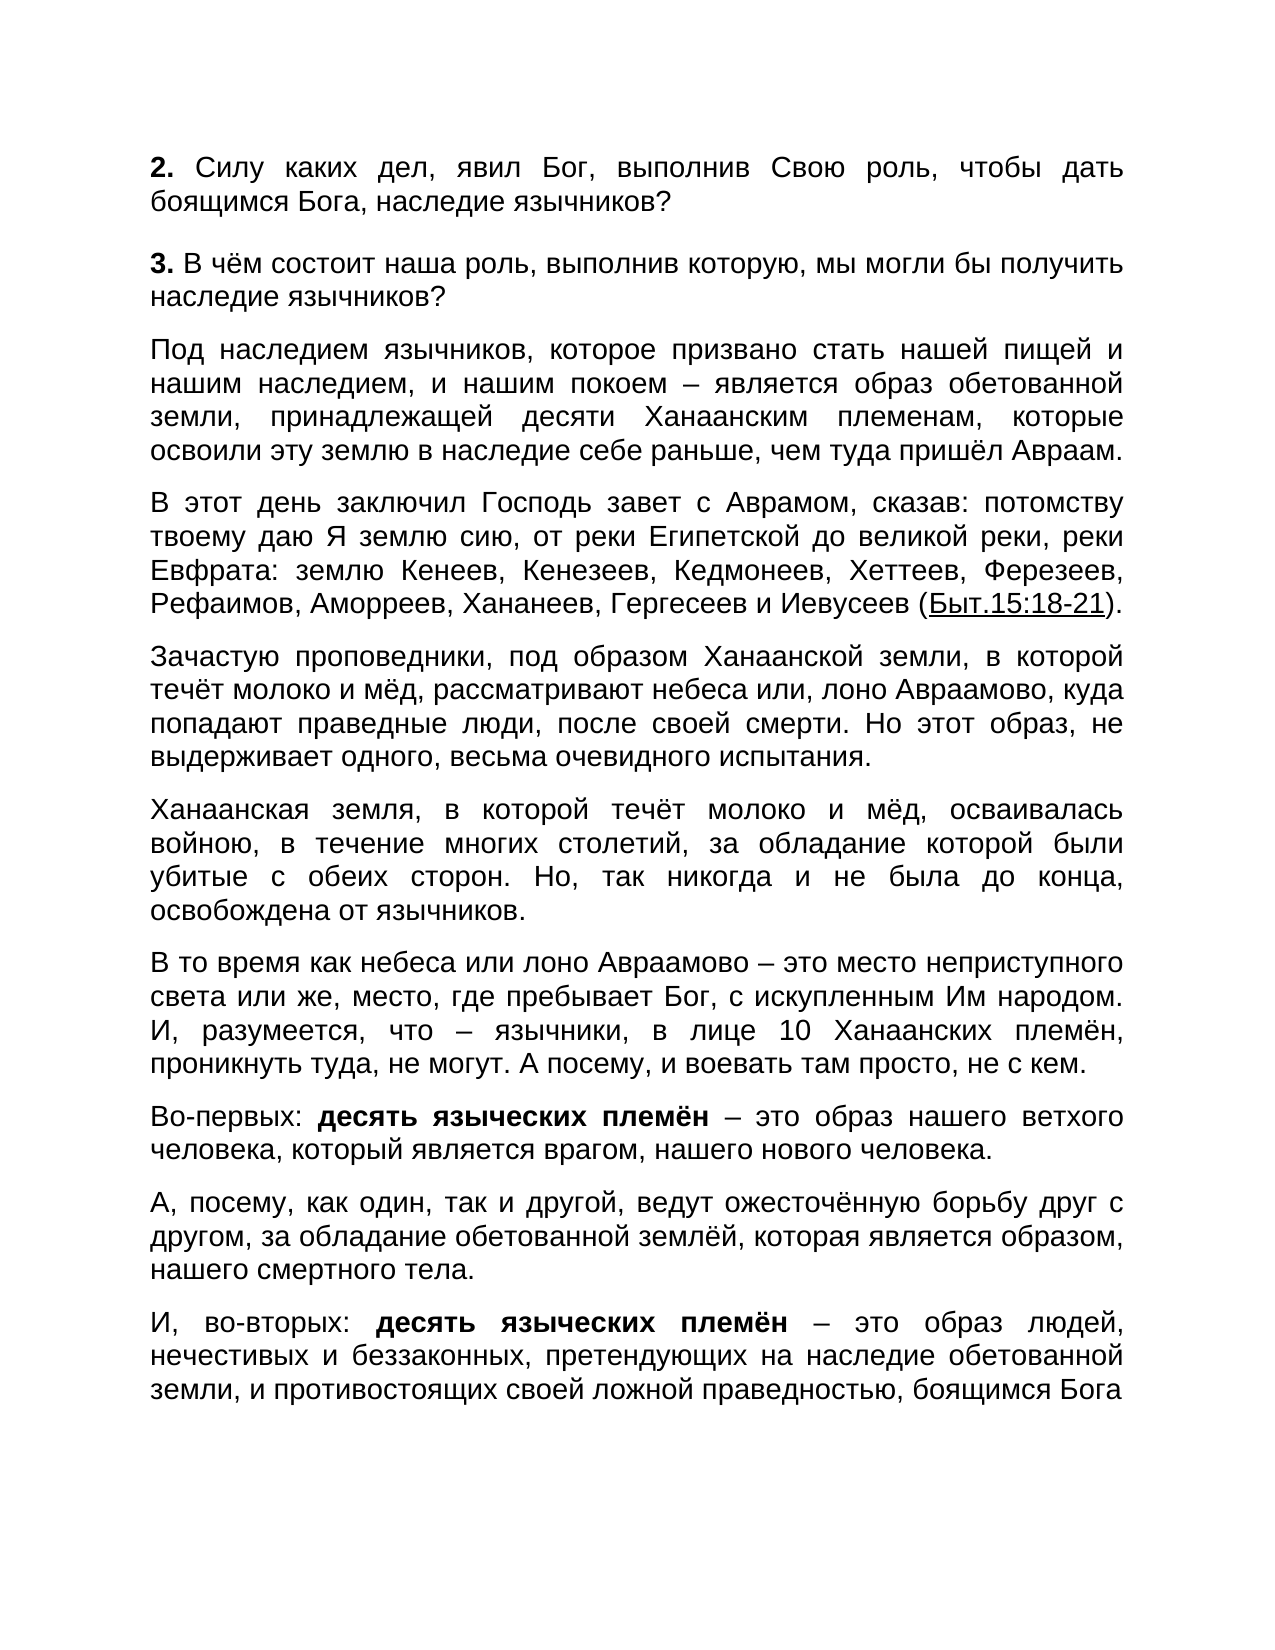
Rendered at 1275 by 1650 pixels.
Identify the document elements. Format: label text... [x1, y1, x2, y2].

text 3. В чём состоит наша роль, выполнив которую, мы могли бы получить наследие язычников? [150, 246, 1125, 313]
text 2. Силу каких дел, явил Бог, выполнив Свою роль, чтобы дать боящимся Бога, наследие язычников? [150, 150, 1125, 217]
text В этот день заключил Господь завет с Аврамом, сказав: потомству твоему даю Я землю сию, от реки Египетской до великой реки, реки Евфрата: землю Кенеев, Кенезеев, Кедмонеев, Хеттеев, Ферезеев, Рефаимов, Аморреев, Хананеев, Гергесеев и Иевусеев (Быт.15:18-21). [150, 485, 1125, 619]
text И, во-вторых: десять языческих племён – это образ людей, нечестивых и беззаконных, претендующих на наследие обетованной земли, и противостоящих своей ложной праведностью, боящимся Бога [150, 1305, 1125, 1405]
text Ханаанская земля, в которой течёт молоко и мёд, осваивалась войною, в течение многих столетий, за обладание которой были убитые с обеих сторон. Но, так никогда и не была до конца, освобождена от язычников. [150, 792, 1125, 926]
text Во-первых: десять языческих племён – это образ нашего ветхого человека, который является врагом, нашего нового человека. [150, 1099, 1125, 1166]
text Под наследием язычников, которое призвано стать нашей пищей и нашим наследием, и нашим покоем – является образ обетованной земли, принадлежащей десяти Ханаанским племенам, которые освоили эту землю в наследие себе раньше, чем туда пришёл Авраам. [150, 332, 1125, 466]
text Зачастую проповедники, под образом Ханаанской земли, в которой течёт молоко и мёд, рассматривают небеса или, лоно Авраамово, куда попадают праведные люди, после своей смерти. Но этот образ, не выдерживает одного, весьма очевидного испытания. [150, 639, 1125, 773]
text В то время как небеса или лоно Авраамово – это место неприступного света или же, место, где пребывает Бог, с искупленным Им народом. И, разумеется, что – язычники, в лице 10 Ханаанских племён, проникнуть туда, не могут. А посему, и воевать там просто, не с кем. [150, 945, 1125, 1079]
text А, посему, как один, так и другой, ведут ожесточённую борьбу друг с другом, за обладание обетованной землёй, которая является образом, нашего смертного тела. [150, 1185, 1125, 1286]
